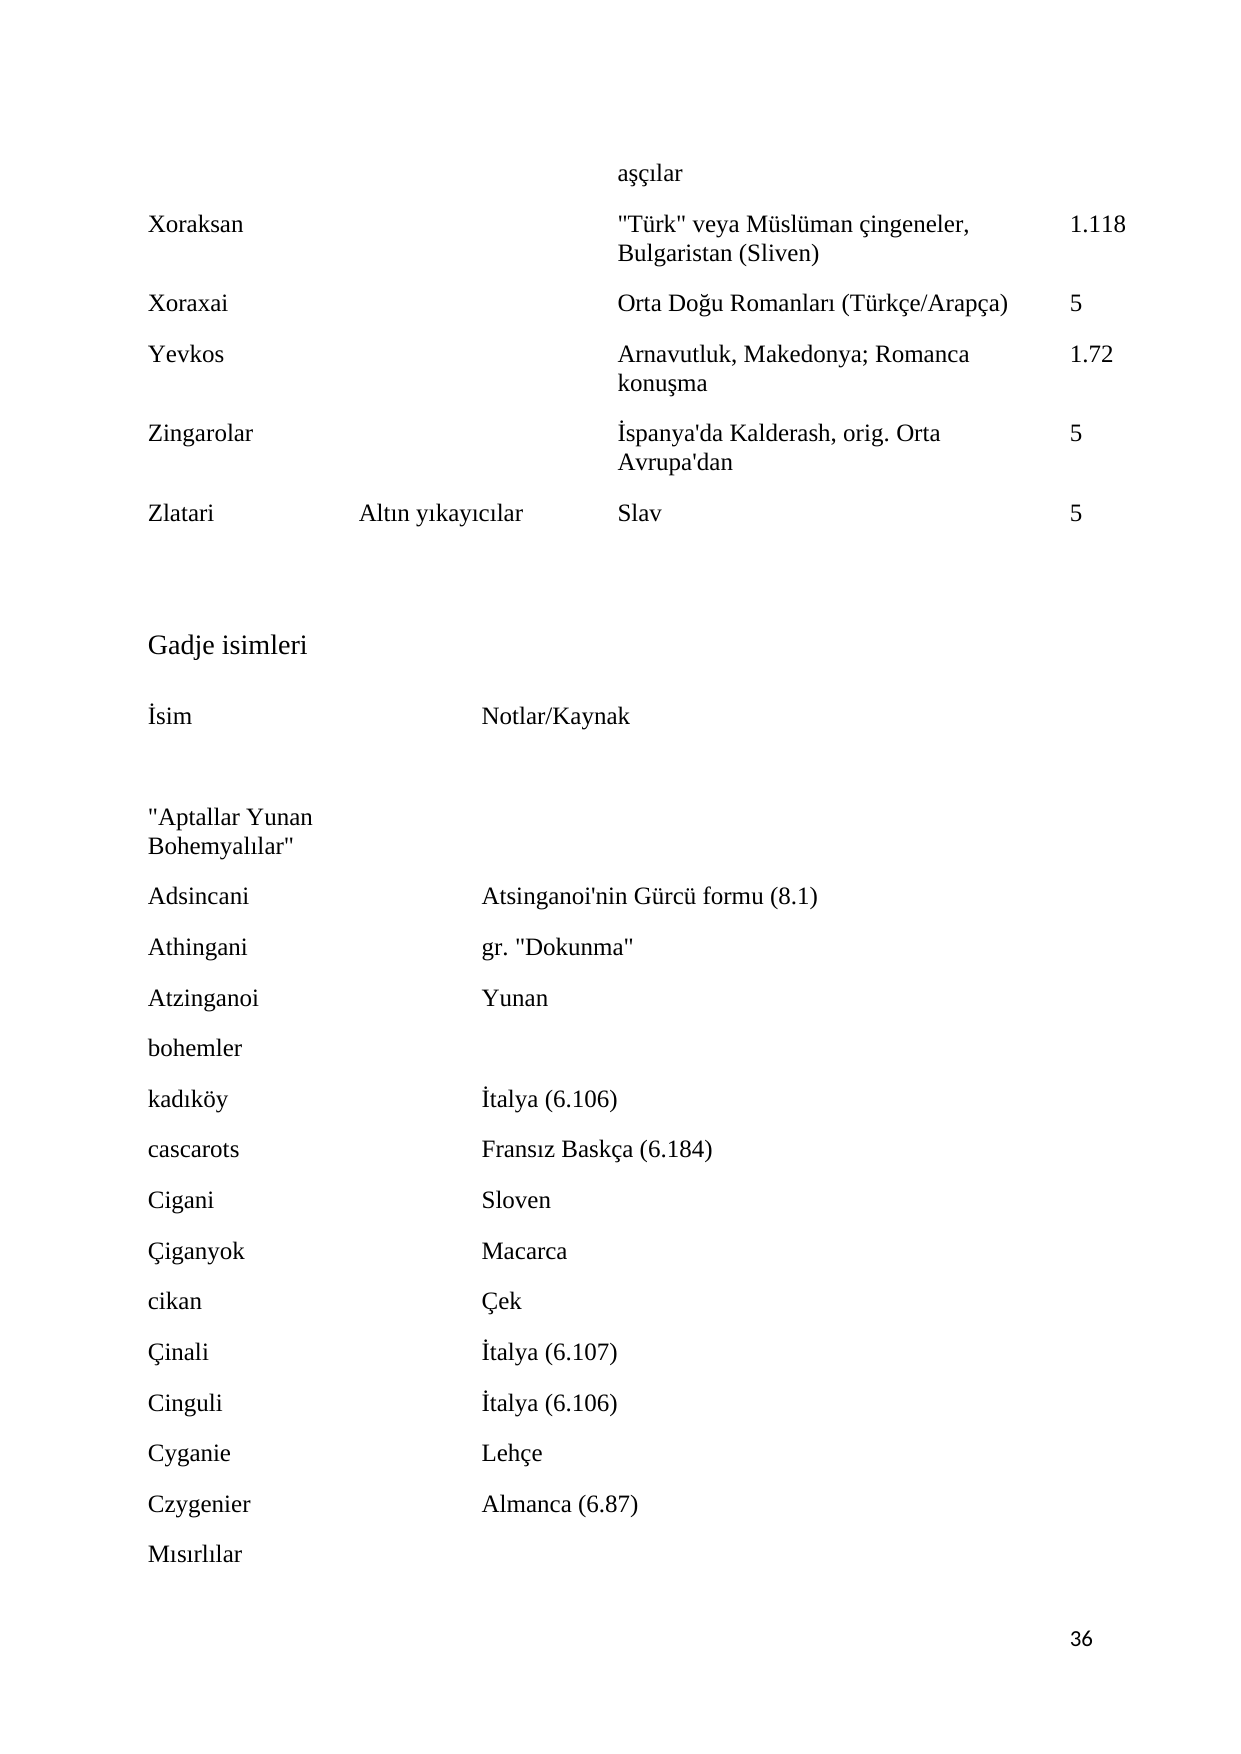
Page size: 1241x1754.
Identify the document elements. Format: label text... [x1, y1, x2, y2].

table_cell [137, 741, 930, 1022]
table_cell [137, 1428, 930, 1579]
text Gadje isimleri [148, 628, 1093, 661]
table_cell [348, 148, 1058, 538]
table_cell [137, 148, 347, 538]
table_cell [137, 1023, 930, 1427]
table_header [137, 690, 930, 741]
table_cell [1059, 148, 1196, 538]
